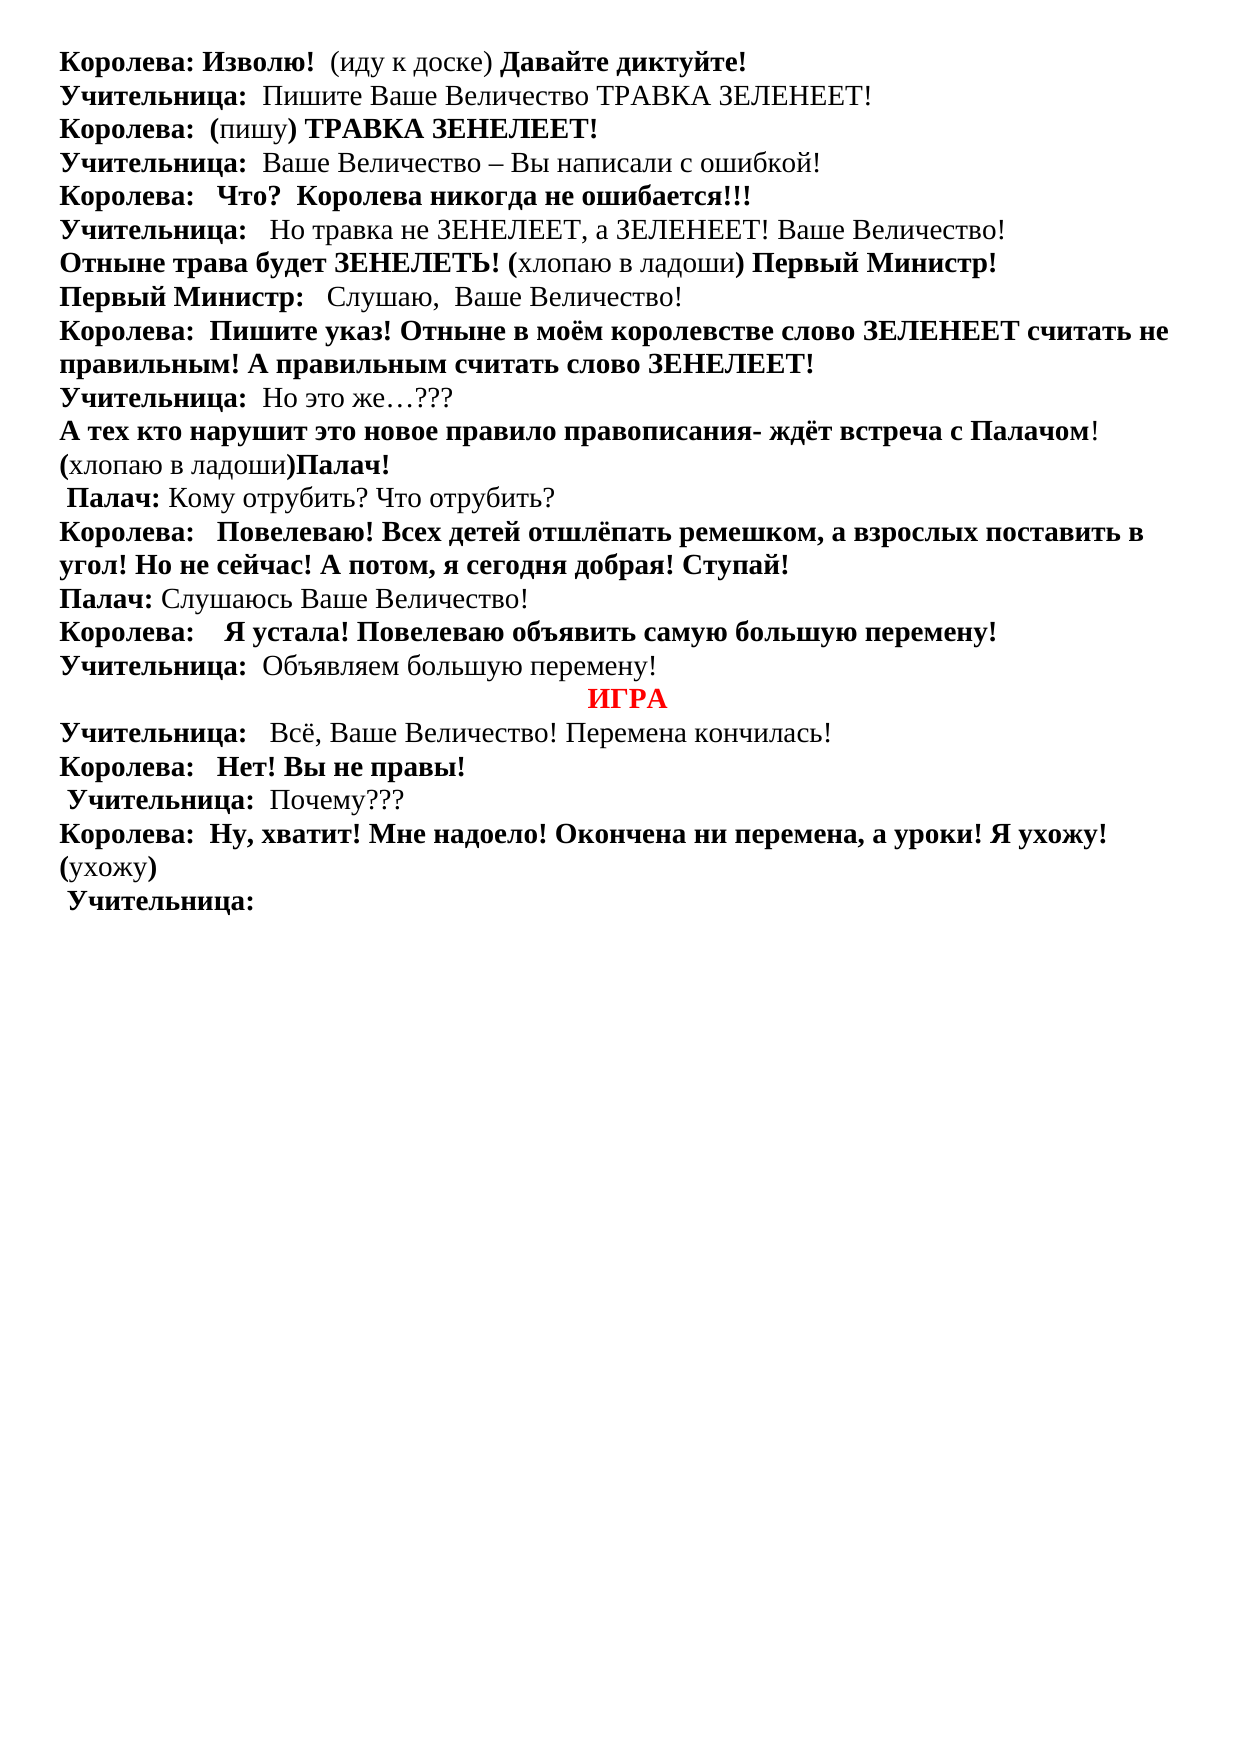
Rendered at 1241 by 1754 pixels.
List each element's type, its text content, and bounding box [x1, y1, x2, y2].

text Учительница: Но травка не ЗЕНЕЛЕЕТ, а ЗЕЛЕНЕЕТ! Ваше Величество! [59, 212, 1196, 246]
text Отныне трава будет ЗЕНЕЛЕТЬ! (хлопаю в ладоши) Первый Министр! [59, 246, 1196, 279]
text А тех кто нарушит это новое правило правописания- ждёт встреча с Палачом! (хлопаю в ладоши)Палач! [59, 413, 1196, 480]
text Учительница: Всё, Ваше Величество! Перемена кончилась! [59, 715, 1196, 749]
text Первый Министр: Слушаю, Ваше Величество! [59, 279, 1196, 313]
text Учительница: Ваше Величество – Вы написали с ошибкой! [59, 145, 1196, 178]
text Королева: Повелеваю! Всех детей отшлёпать ремешком, а взрослых поставить в угол! Но не сейчас! А потом, я сегодня добрая! Ступай! [59, 514, 1196, 581]
text Учительница: Но это же…??? [59, 380, 1196, 413]
text Королева: (пишу) ТРАВКА ЗЕНЕЛЕЕТ! [59, 111, 1196, 145]
text Королева: Ну, хватит! Мне надоело! Окончена ни перемена, а уроки! Я ухожу! (ухожу) [59, 816, 1196, 883]
text Учительница: Пишите Ваше Величество ТРАВКА ЗЕЛЕНЕЕТ! [59, 78, 1196, 111]
text ИГРА [59, 682, 1196, 715]
text Учительница: [59, 883, 1196, 916]
text Королева: Я устала! Повелеваю объявить самую большую перемену! [59, 614, 1196, 648]
text Палач: Кому отрубить? Что отрубить? [59, 480, 1196, 514]
text Королева: Изволю! (иду к доске) Давайте диктуйте! [59, 44, 1196, 78]
text Учительница: Объявляем большую перемену! [59, 648, 1196, 682]
text Палач: Слушаюсь Ваше Величество! [59, 581, 1196, 614]
text Королева: Нет! Вы не правы! [59, 749, 1196, 782]
text Королева: Что? Королева никогда не ошибается!!! [59, 178, 1196, 212]
text Учительница: Почему??? [59, 782, 1196, 816]
text Королева: Пишите указ! Отныне в моём королевстве слово ЗЕЛЕНЕЕТ считать не правильным! А правильным считать слово ЗЕНЕЛЕЕТ! [59, 313, 1196, 380]
